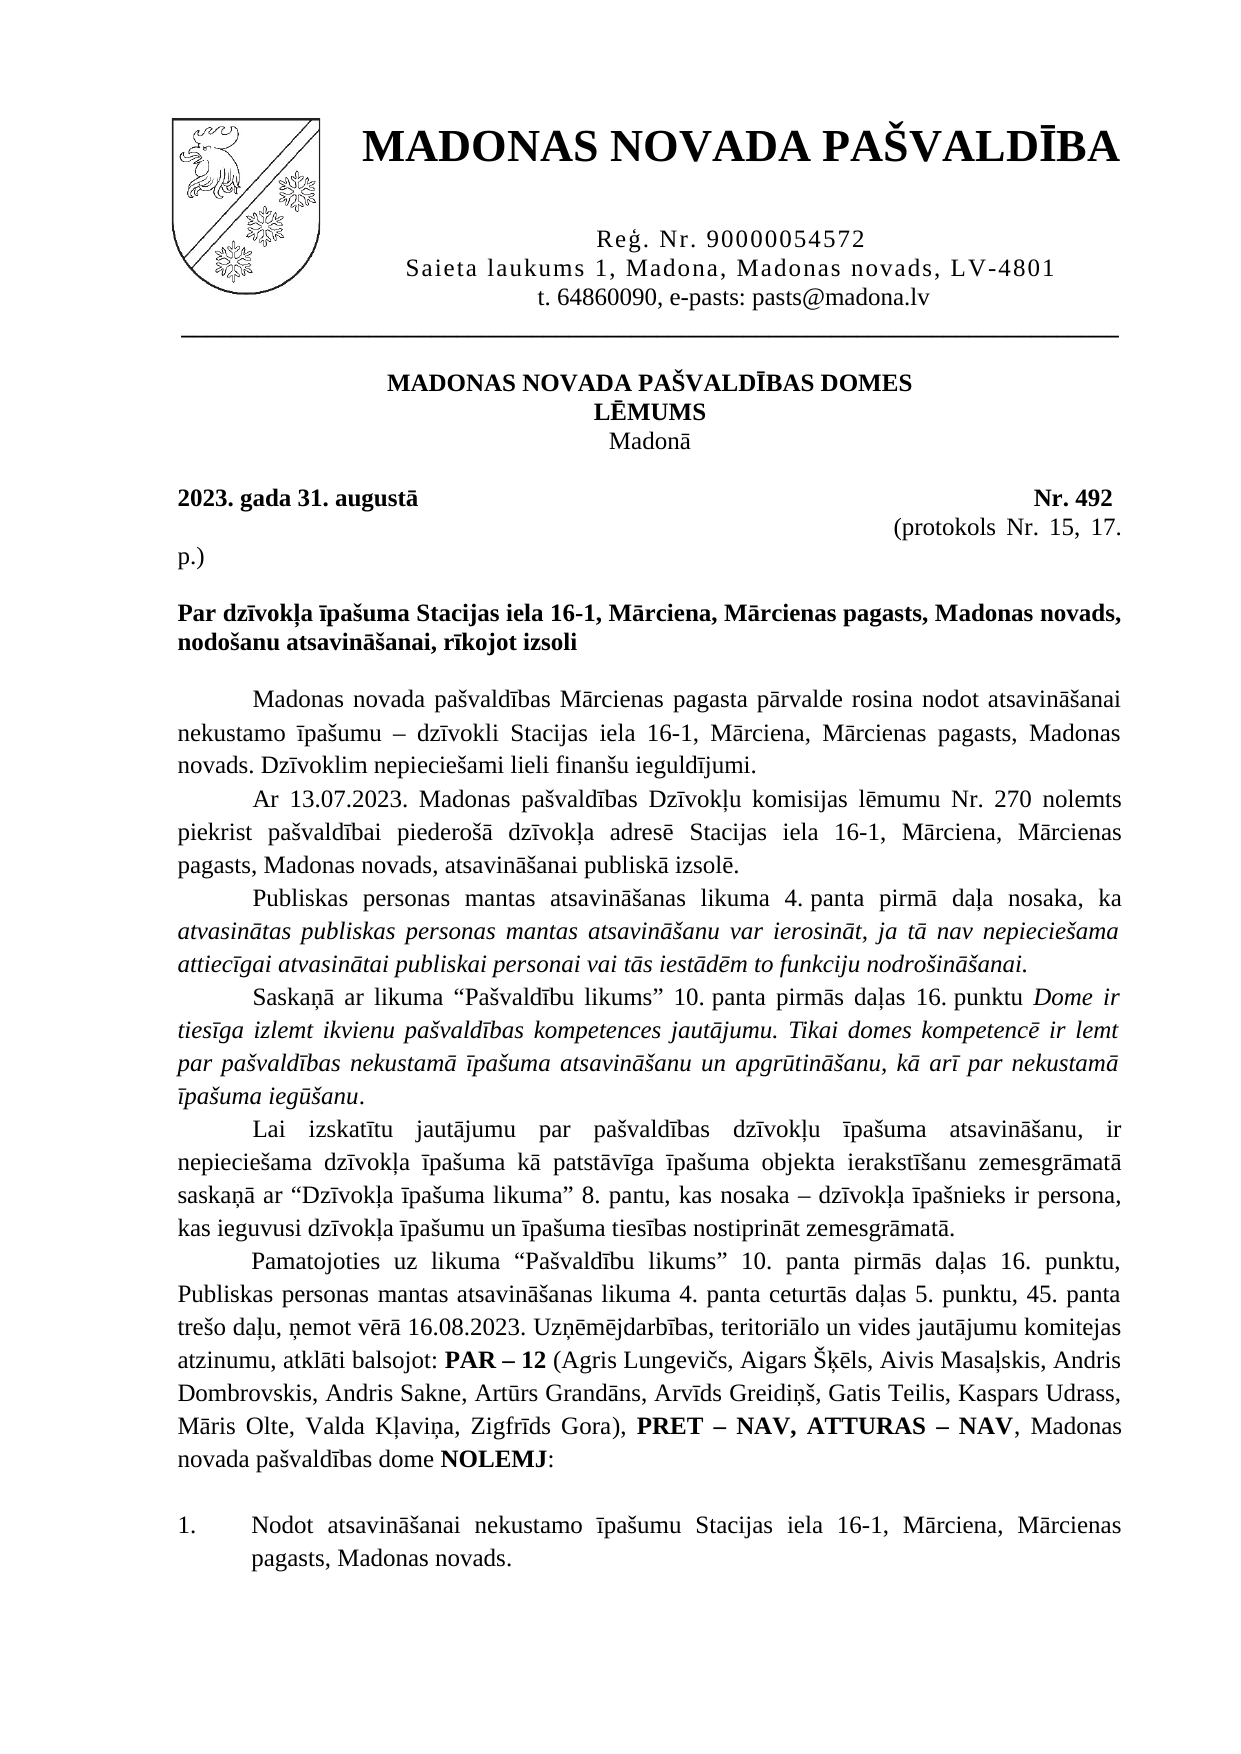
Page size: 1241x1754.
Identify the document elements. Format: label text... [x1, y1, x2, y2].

text MADONAS NOVADA PAŠVALDĪBAS DOMES [177, 368, 1122, 397]
text Ar 13.07.2023. Madonas pašvaldības Dzīvokļu komisijas lēmumu Nr. 270 nolemts piekrist pašvaldībai piederošā dzīvokļa adresē Stacijas iela 16-1, Mārciena, Mārcienas pagasts, Madonas novads, atsavināšanai publiskā izsolē. [177, 784, 1122, 878]
text ___________________________________________________________________________ [177, 311, 1122, 339]
text Saskaņā ar likuma “Pašvaldību likums” 10. panta pirmās daļas 16. punktu Dome ir tiesīga izlemt ikvienu pašvaldības kompetences jautājumu. Tikai domes kompetencē ir lemt par pašvaldības nekustamā īpašuma atsavināšanu un apgrūtināšanu, kā arī par nekustamā īpašuma iegūšanu. [177, 982, 1122, 1109]
text Madonā [177, 426, 1122, 454]
text Madonas novada pašvaldības Mārcienas pagasta pārvalde rosina nodot atsavināšanai nekustamo īpašumu – dzīvokli Stacijas iela 16-1, Mārciena, Mārcienas pagasts, Madonas novads. Dzīvoklim nepieciešami lieli finanšu ieguldījumi. [177, 684, 1122, 779]
text Pamatojoties uz likuma “Pašvaldību likums” 10. panta pirmās daļas 16. punktu, Publiskas personas mantas atsavināšanas likuma 4. panta ceturtās daļas 5. punktu, 45. panta trešo daļu, ņemot vērā 16.08.2023. Uzņēmējdarbības, teritoriālo un vides jautājumu komitejas atzinumu, atklāti balsojot: PAR – 12 (Agris Lungevičs, Aigars Šķēls, Aivis Masaļskis, Andris Dombrovskis, Andris Sakne, Artūrs Grandāns, Arvīds Greidiņš, Gatis Teilis, Kaspars Udrass, Māris Olte, Valda Kļaviņa, Zigfrīds Gora), PRET – NAV, ATTURAS – NAV, Madonas novada pašvaldības dome NOLEMJ: [177, 1246, 1122, 1473]
text Publiskas personas mantas atsavināšanas likuma 4. panta pirmā daļa nosaka, ka atvasinātas publiskas personas mantas atsavināšanu var ierosināt, ja tā nav nepieciešama attiecīgai atvasinātai publiskai personai vai tās iestādēm to funkciju nodrošināšanai. [177, 883, 1122, 977]
text Par dzīvokļa īpašuma Stacijas iela 16-1, Mārciena, Mārcienas pagasts, Madonas novads, nodošanu atsavināšanai, rīkojot izsoli [177, 598, 1122, 656]
text MADONAS NOVADA PAŠVALDĪBA [321, 118, 1122, 171]
text Reģ. Nr. 90000054572 [321, 224, 1122, 253]
picture [171, 118, 321, 295]
text Lai izskatītu jautājumu par pašvaldības dzīvokļu īpašuma atsavināšanu, ir nepieciešama dzīvokļa īpašuma kā patstāvīga īpašuma objekta ierakstīšanu zemesgrāmatā saskaņā ar “Dzīvokļa īpašuma likuma” 8. pantu, kas nosaka – dzīvokļa īpašnieks ir persona, kas ieguvusi dzīvokļa īpašumu un īpašuma tiesības nostiprināt zemesgrāmatā. [177, 1114, 1122, 1242]
text 2023. gada 31. augustā Nr. 492 [177, 483, 1122, 512]
text (protokols Nr. 15, 17. p.) [177, 512, 1122, 569]
list Nodot atsavināšanai nekustamo īpašumu Stacijas iela 16-1, Mārciena, Mārcienas pagasts, Madonas novads. [177, 1510, 1122, 1572]
text LĒMUMS [177, 397, 1122, 426]
text Saieta laukums 1, Madona, Madonas novads, LV-4801 [321, 253, 1122, 282]
text t. 64860090, e-pasts: pasts@madona.lv [177, 282, 1122, 311]
